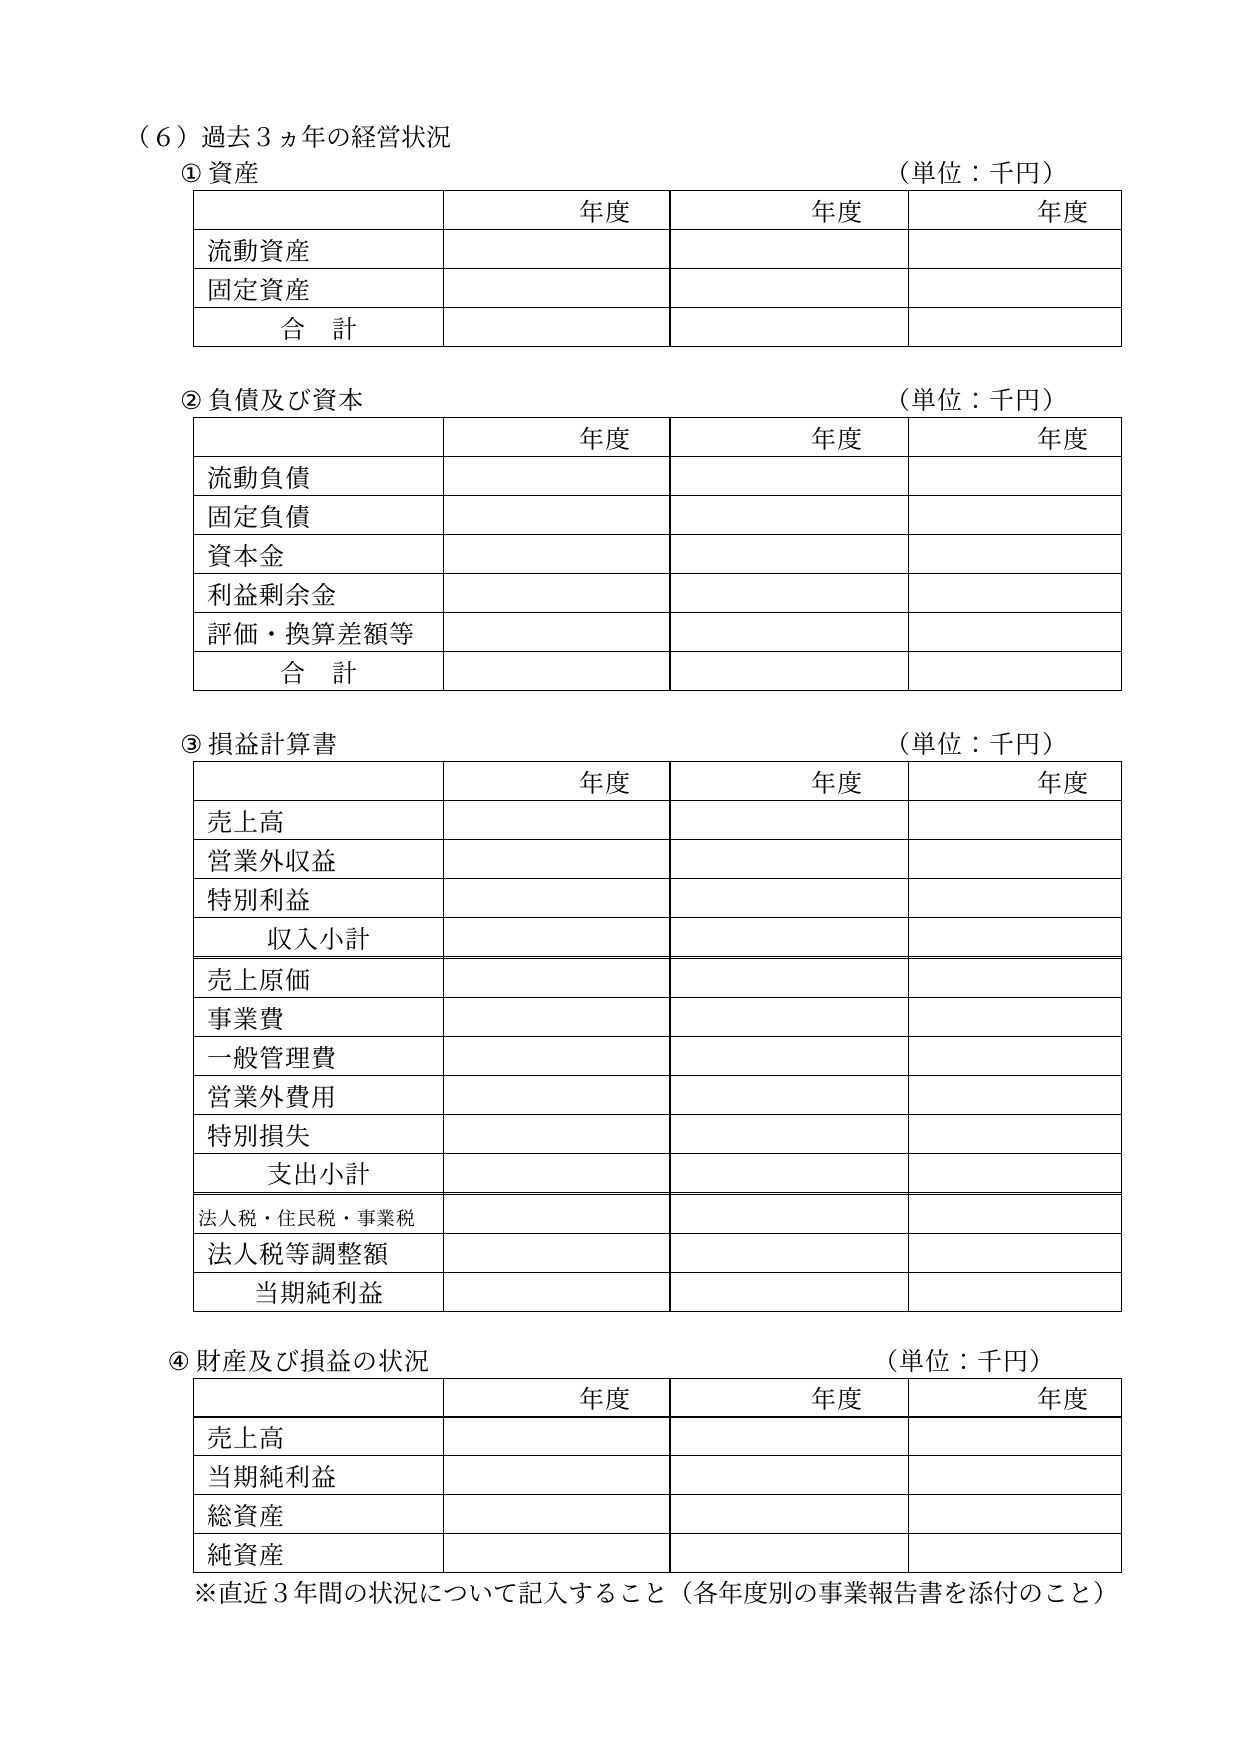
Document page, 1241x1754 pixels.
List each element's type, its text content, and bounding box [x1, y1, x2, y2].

table_cell [444, 496, 669, 534]
table_header 年度 [444, 762, 669, 800]
table_cell 評価・換算差額等 [194, 613, 443, 651]
table_cell [909, 998, 1121, 1036]
table_cell 当期純利益 [194, 1273, 443, 1311]
table_cell 固定負債 [194, 496, 443, 534]
table_cell [909, 1076, 1121, 1114]
table_cell 合 計 [194, 308, 443, 346]
table_cell [909, 613, 1121, 651]
table_cell [444, 1418, 669, 1455]
table_cell [444, 998, 669, 1036]
table_header [194, 1379, 443, 1416]
table_cell [909, 959, 1121, 997]
table_cell [909, 1534, 1121, 1572]
table_cell [444, 1234, 669, 1272]
table_cell [909, 457, 1121, 495]
table_cell [909, 269, 1121, 307]
table_cell [909, 1234, 1121, 1272]
table_cell 営業外収益 [194, 840, 443, 878]
table_cell 収入小計 [194, 918, 443, 956]
table_cell [909, 652, 1121, 690]
table_cell 特別損失 [194, 1115, 443, 1153]
table_cell [444, 1115, 669, 1153]
table_cell [444, 1154, 669, 1192]
table_cell [444, 801, 669, 839]
table_cell [444, 269, 669, 307]
table_cell 支出小計 [194, 1154, 443, 1192]
table_cell 流動負債 [194, 457, 443, 495]
table_cell [671, 801, 908, 839]
table_cell [671, 918, 908, 956]
table_cell [909, 879, 1121, 917]
table_cell [671, 1195, 908, 1233]
table_cell [671, 959, 908, 997]
table_cell [444, 652, 669, 690]
table_cell [444, 1273, 669, 1311]
table_cell 一般管理費 [194, 1037, 443, 1075]
table_header 年度 [444, 1379, 669, 1416]
table_cell [671, 308, 908, 346]
table_header [194, 762, 443, 800]
table_cell 利益剰余金 [194, 574, 443, 612]
table_cell 流動資産 [194, 230, 443, 268]
table_cell [444, 1456, 669, 1494]
table_cell [909, 230, 1121, 268]
table_cell [444, 959, 669, 997]
text ④財産及び損益の状況 （単位：千円） [118, 1341, 1122, 1377]
table_cell [671, 840, 908, 878]
table_cell 売上原価 [194, 959, 443, 997]
text ②負債及び資本 （単位：千円） [118, 381, 1122, 417]
table_header 年度 [671, 1379, 908, 1416]
table_cell 資本金 [194, 535, 443, 573]
table_cell [444, 613, 669, 651]
table_cell [909, 1495, 1121, 1533]
table_cell [671, 269, 908, 307]
table_cell [909, 1115, 1121, 1153]
table_cell [909, 840, 1121, 878]
table_header 年度 [671, 191, 908, 229]
table_cell [444, 918, 669, 956]
table_cell [671, 1234, 908, 1272]
text （６）過去３ヵ年の経営状況 [99, 118, 1122, 154]
table_header 年度 [671, 762, 908, 800]
table_cell [671, 1534, 908, 1572]
table_header 年度 [909, 191, 1121, 229]
table_header 年度 [444, 418, 669, 456]
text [118, 1573, 1122, 1609]
table_cell [444, 230, 669, 268]
text ③損益計算書 （単位：千円） [118, 725, 1122, 761]
table_cell 事業費 [194, 998, 443, 1036]
table_header [194, 418, 443, 456]
table_cell [444, 535, 669, 573]
table_cell 特別利益 [194, 879, 443, 917]
table_cell 法人税等調整額 [194, 1234, 443, 1272]
table_cell [671, 1076, 908, 1114]
table_cell [444, 1195, 669, 1233]
table_cell 総資産 [194, 1495, 443, 1533]
table_cell [671, 1154, 908, 1192]
table_header [194, 191, 443, 229]
table_cell [909, 496, 1121, 534]
table_cell [444, 879, 669, 917]
table_cell 法人税・住民税・事業税 [194, 1195, 443, 1233]
table_cell 合 計 [194, 652, 443, 690]
table_cell [671, 613, 908, 651]
table_cell [444, 1495, 669, 1533]
table_cell [444, 1076, 669, 1114]
text ①資産 （単位：千円） [118, 154, 1122, 190]
table_cell 当期純利益 [194, 1456, 443, 1494]
table_cell [671, 1418, 908, 1455]
table_cell [671, 574, 908, 612]
table_cell 純資産 [194, 1534, 443, 1572]
table_cell 営業外費用 [194, 1076, 443, 1114]
table_cell [444, 1534, 669, 1572]
table_cell [671, 230, 908, 268]
table_cell [909, 1154, 1121, 1192]
table_cell [444, 457, 669, 495]
table_cell [909, 535, 1121, 573]
table_header 年度 [909, 418, 1121, 456]
table_header 年度 [909, 762, 1121, 800]
table_cell [909, 918, 1121, 956]
table_header 年度 [909, 1379, 1121, 1416]
table_cell [909, 574, 1121, 612]
table_cell [671, 1495, 908, 1533]
table_cell [671, 496, 908, 534]
table_header 年度 [444, 191, 669, 229]
table_cell [444, 840, 669, 878]
table_cell [671, 1037, 908, 1075]
table_cell [909, 1456, 1121, 1494]
table_cell 売上高 [194, 1418, 443, 1455]
table_cell [444, 1037, 669, 1075]
table_cell [671, 998, 908, 1036]
table_cell [671, 879, 908, 917]
table_cell [671, 652, 908, 690]
table_cell [671, 1273, 908, 1311]
table_cell [444, 574, 669, 612]
table_cell [671, 457, 908, 495]
table_cell [444, 308, 669, 346]
table_cell [909, 801, 1121, 839]
table_cell [909, 1273, 1121, 1311]
table_cell [909, 1418, 1121, 1455]
table_cell [671, 1456, 908, 1494]
table_cell [909, 1195, 1121, 1233]
table_cell 固定資産 [194, 269, 443, 307]
table_cell [909, 308, 1121, 346]
table_cell [671, 535, 908, 573]
table_cell [671, 1115, 908, 1153]
table_cell [909, 1037, 1121, 1075]
table_header 年度 [671, 418, 908, 456]
table_cell 売上高 [194, 801, 443, 839]
